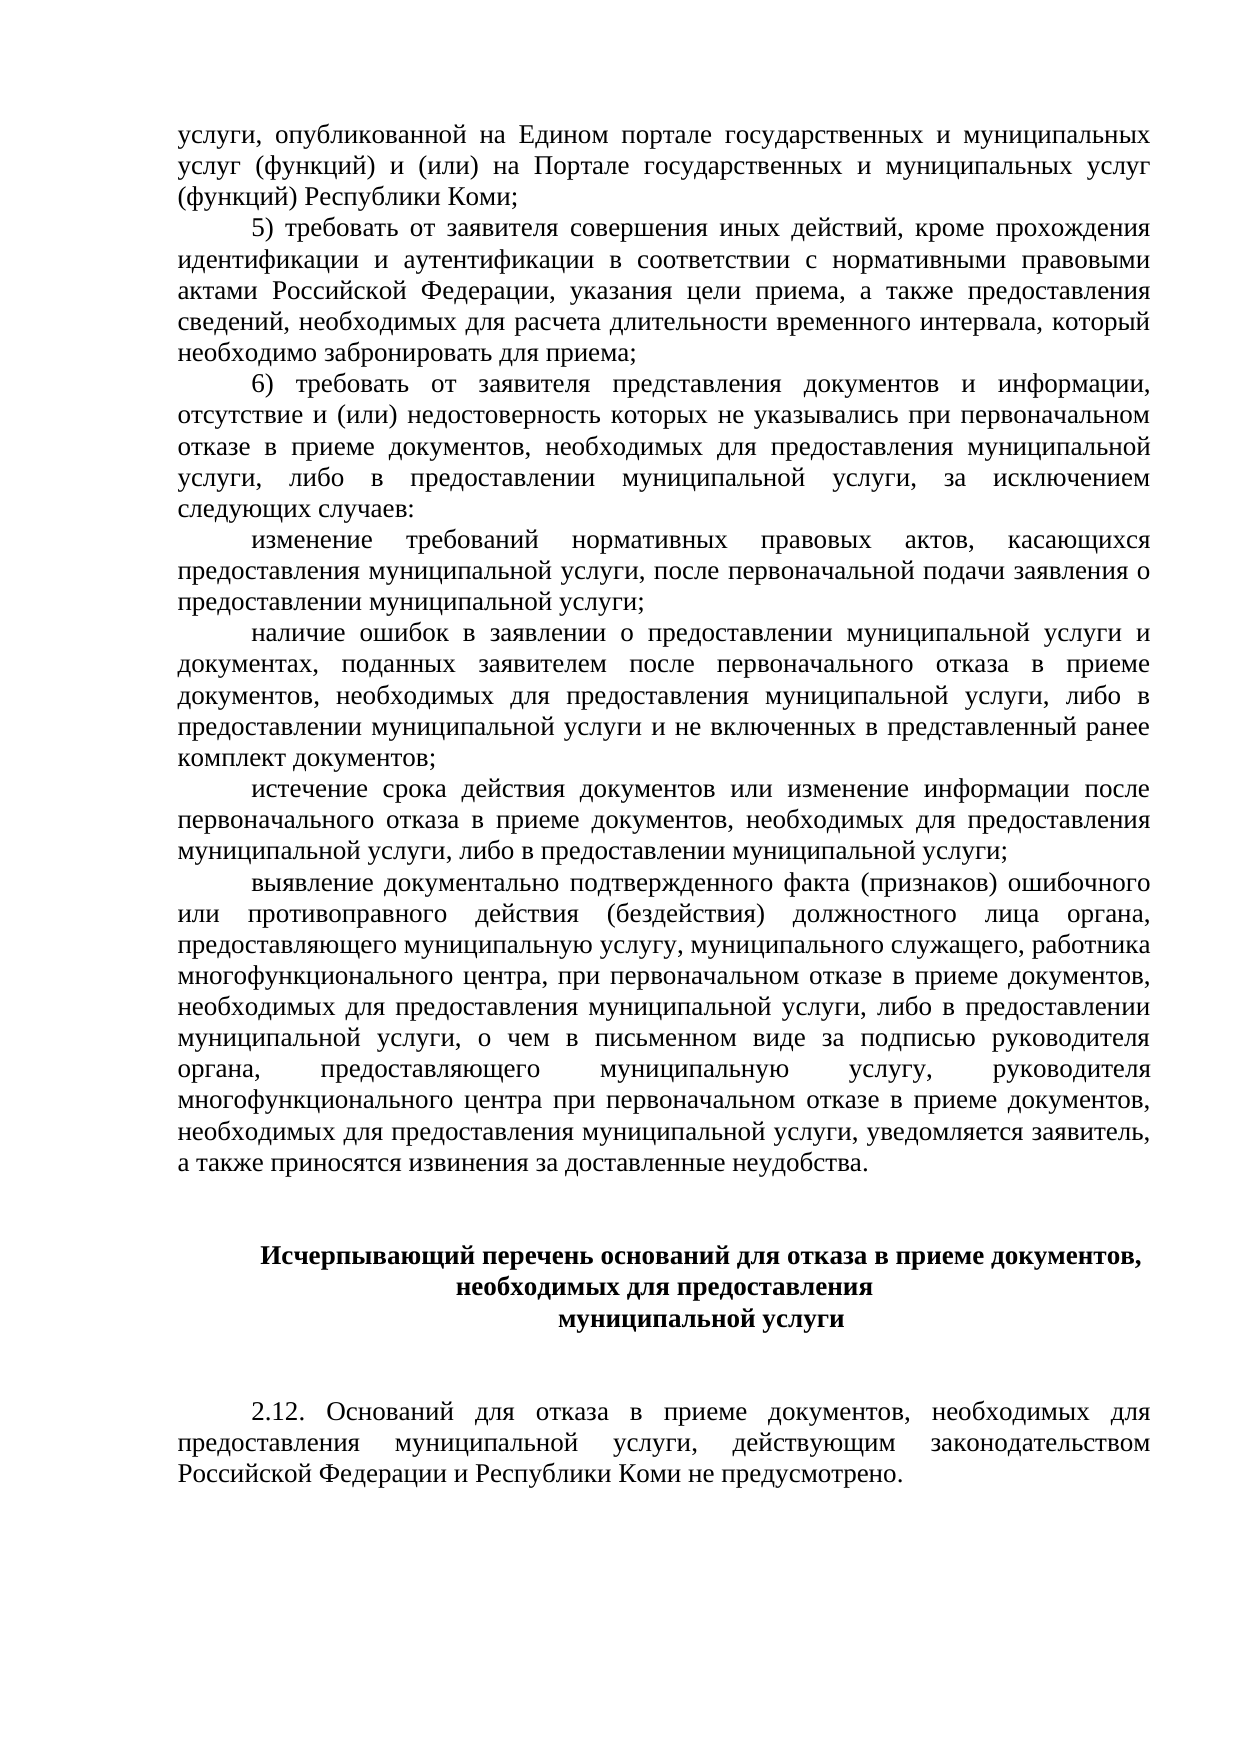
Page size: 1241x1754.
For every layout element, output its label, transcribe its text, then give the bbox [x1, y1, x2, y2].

text муниципальной услуги [177, 1302, 1152, 1333]
text Исчерпывающий перечень оснований для отказа в приеме документов, необходимых для предоставления [177, 1239, 1152, 1302]
text 6) требовать от заявителя представления документов и информации, отсутствие и (или) недостоверность которых не указывались при первоначальном отказе в приеме документов, необходимых для предоставления муниципальной услуги, либо в предоставлении муниципальной услуги, за исключением следующих случаев: [177, 367, 1152, 523]
text 2.12. Оснований для отказа в приеме документов, необходимых для предоставления муниципальной услуги, действующим законодательством Российской Федерации и Республики Коми не предусмотрено. [177, 1395, 1152, 1488]
text истечение срока действия документов или изменение информации после первоначального отказа в приеме документов, необходимых для предоставления муниципальной услуги, либо в предоставлении муниципальной услуги; [177, 772, 1152, 866]
text изменение требований нормативных правовых актов, касающихся предоставления муниципальной услуги, после первоначальной подачи заявления о предоставлении муниципальной услуги; [177, 523, 1152, 616]
text 5) требовать от заявителя совершения иных действий, кроме прохождения идентификации и аутентификации в соответствии с нормативными правовыми актами Российской Федерации, указания цели приема, а также предоставления сведений, необходимых для расчета длительности временного интервала, который необходимо забронировать для приема; [177, 212, 1152, 367]
text выявление документально подтвержденного факта (признаков) ошибочного или противоправного действия (бездействия) должностного лица органа, предоставляющего муниципальную услугу, муниципального служащего, работника многофункционального центра, при первоначальном отказе в приеме документов, необходимых для предоставления муниципальной услуги, либо в предоставлении муниципальной услуги, о чем в письменном виде за подписью руководителя органа, предоставляющего муниципальную услугу, руководителя многофункционального центра при первоначальном отказе в приеме документов, необходимых для предоставления муниципальной услуги, уведомляется заявитель, а также приносятся извинения за доставленные неудобства. [177, 866, 1152, 1177]
text наличие ошибок в заявлении о предоставлении муниципальной услуги и документах, поданных заявителем после первоначального отказа в приеме документов, необходимых для предоставления муниципальной услуги, либо в предоставлении муниципальной услуги и не включенных в представленный ранее комплект документов; [177, 616, 1152, 772]
